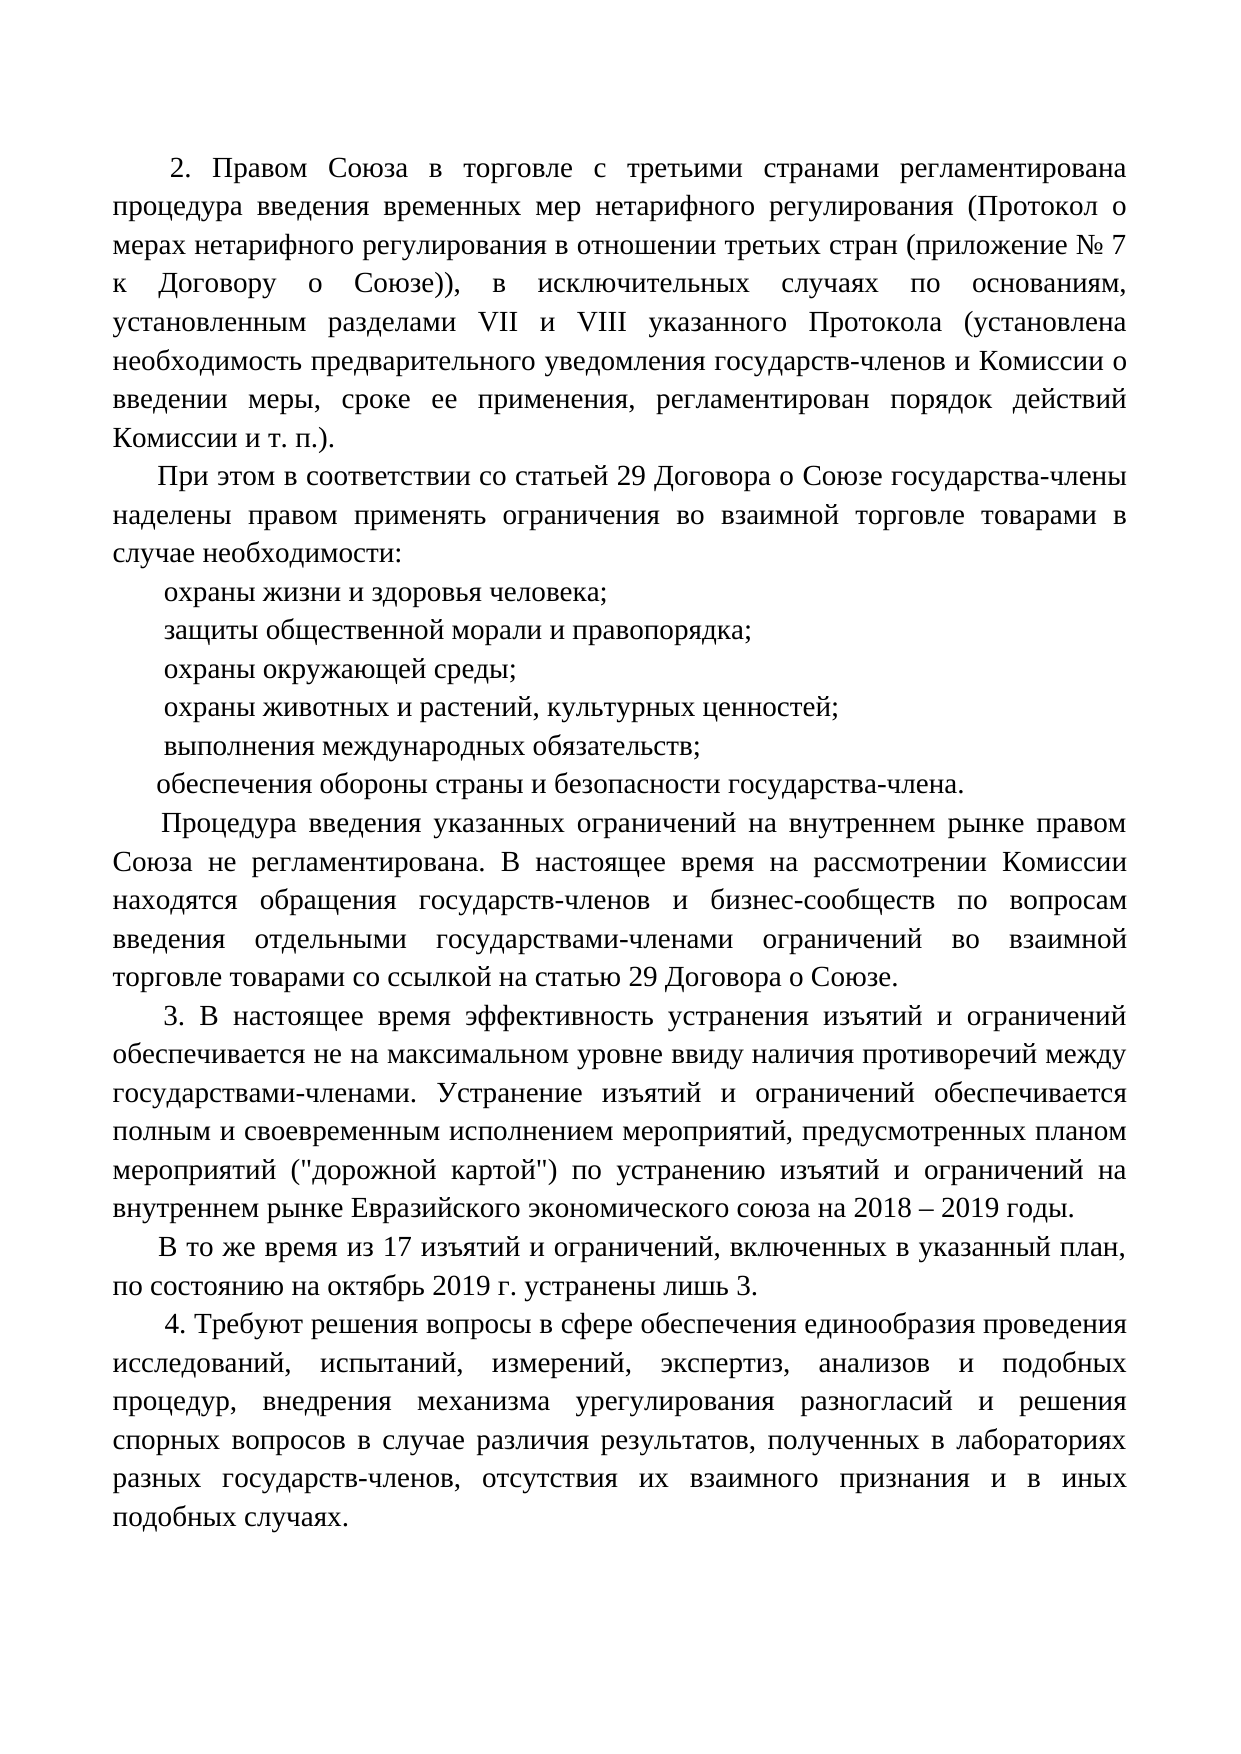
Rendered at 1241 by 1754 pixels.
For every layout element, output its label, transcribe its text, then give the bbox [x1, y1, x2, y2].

text При этом в соответствии со статьей 29 Договора о Союзе государства-члены наделены правом применять ограничения во взаимной торговле товарами в случае необходимости: [112, 458, 1128, 569]
text охраны окружающей среды; [112, 651, 1128, 684]
text 4. Требуют решения вопросы в сфере обеспечения единообразия проведения исследований, испытаний, измерений, экспертиз, анализов и подобных процедур, внедрения механизма урегулирования разногласий и решения спорных вопросов в случае различия результатов, полученных в лабораториях разных государств-членов, отсутствия их взаимного признания и в иных подобных случаях. [112, 1306, 1128, 1532]
text обеспечения обороны страны и безопасности государства-члена. [112, 767, 1128, 800]
text В то же время из 17 изъятий и ограничений, включенных в указанный план, по состоянию на октябрь 2019 г. устранены лишь 3. [112, 1229, 1128, 1301]
text 2. Правом Союза в торговле с третьими странами регламентирована процедура введения временных мер нетарифного регулирования (Протокол о мерах нетарифного регулирования в отношении третьих стран (приложение № 7 к Договору о Союзе)), в исключительных случаях по основаниям, установленным разделами VII и VIII указанного Протокола (установлена необходимость предварительного уведомления государств-членов и Комиссии о введении меры, сроке ее применения, регламентирован порядок действий Комиссии и т. п.). [112, 150, 1128, 453]
text охраны животных и растений, культурных ценностей; [112, 689, 1128, 723]
text выполнения международных обязательств; [112, 728, 1128, 762]
text Процедура введения указанных ограничений на внутреннем рынке правом Союза не регламентирована. В настоящее время на рассмотрении Комиссии находятся обращения государств-членов и бизнес-сообществ по вопросам введения отдельными государствами-членами ограничений во взаимной торговле товарами со ссылкой на статью 29 Договора о Союзе. [112, 805, 1128, 993]
text охраны жизни и здоровья человека; [112, 574, 1128, 607]
text защиты общественной морали и правопорядка; [112, 612, 1128, 646]
text 3. В настоящее время эффективность устранения изъятий и ограничений обеспечивается не на максимальном уровне ввиду наличия противоречий между государствами-членами. Устранение изъятий и ограничений обеспечивается полным и своевременным исполнением мероприятий, предусмотренных планом мероприятий ("дорожной картой") по устранению изъятий и ограничений на внутреннем рынке Евразийского экономического союза на 2018 – 2019 годы. [112, 998, 1128, 1224]
